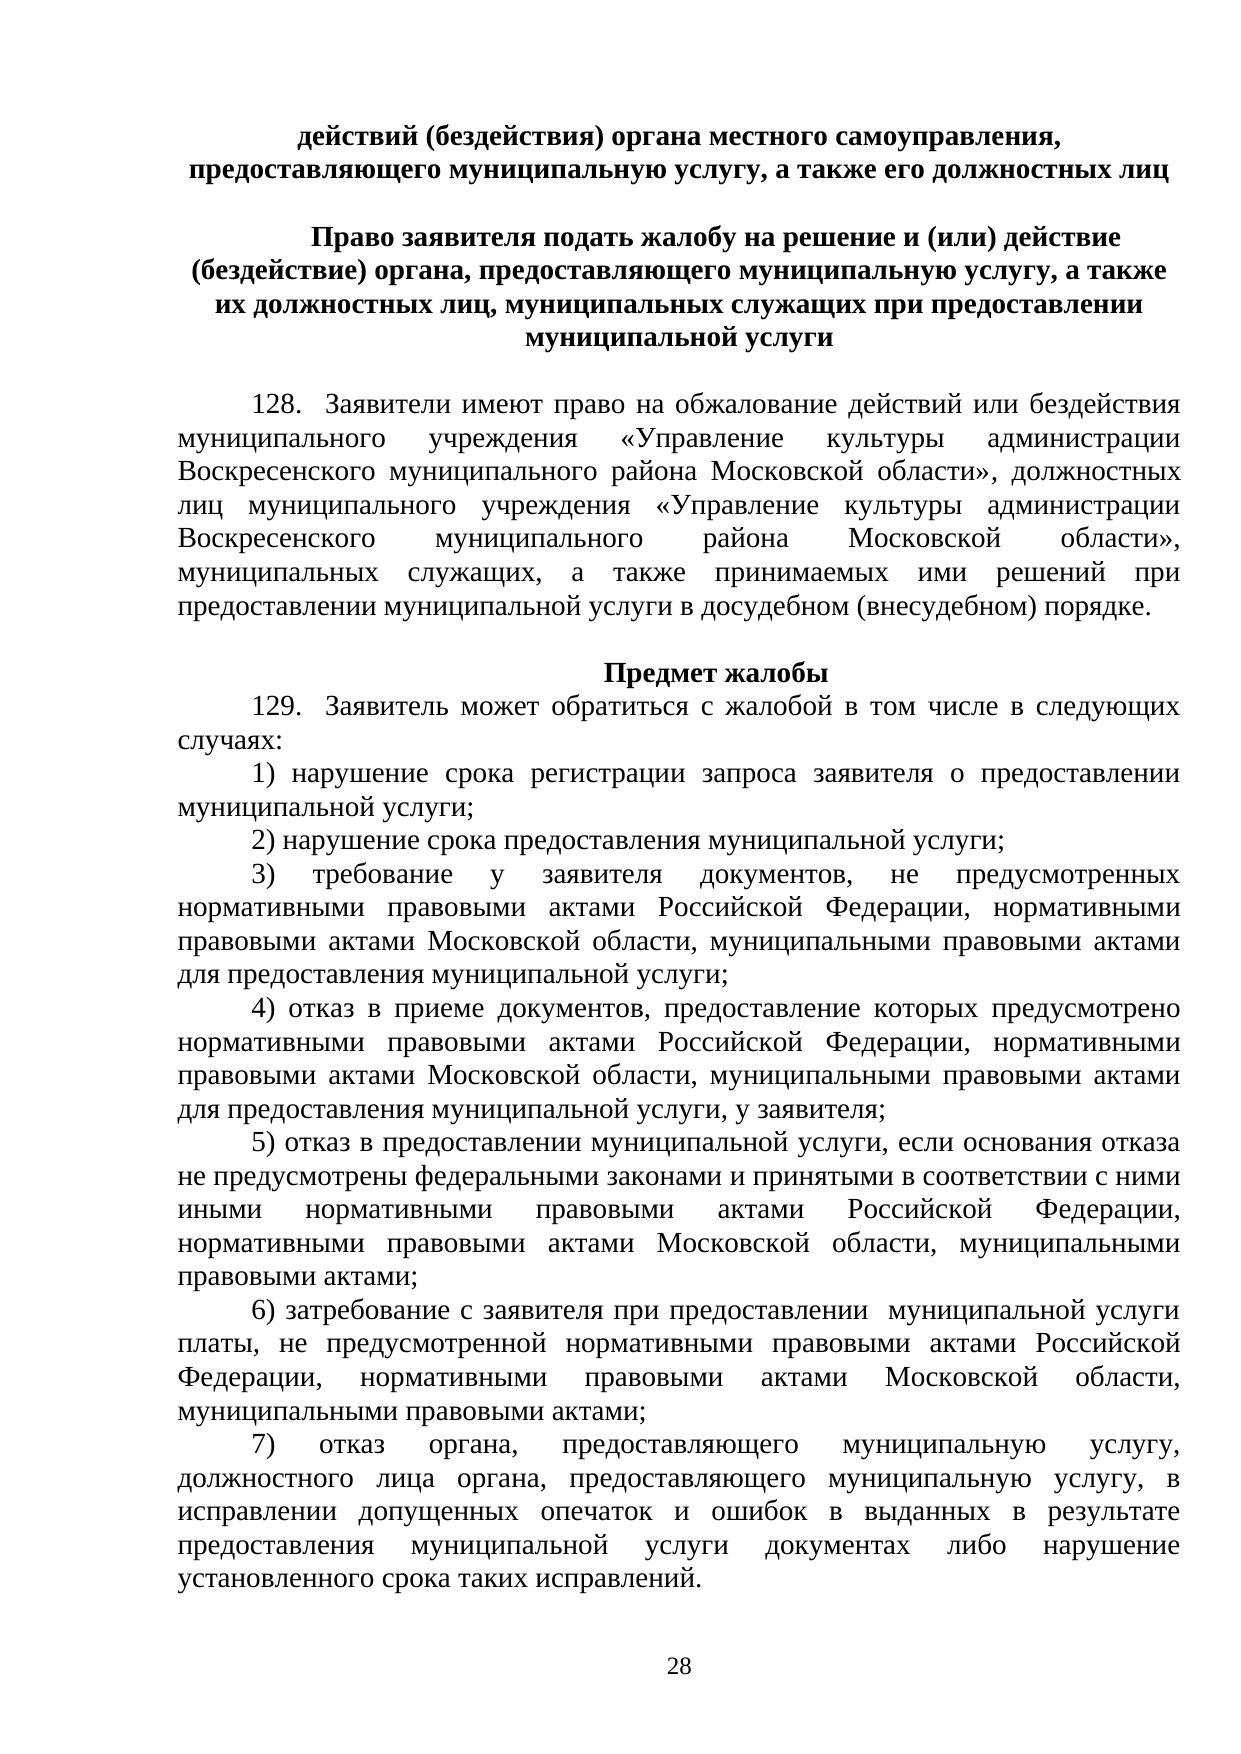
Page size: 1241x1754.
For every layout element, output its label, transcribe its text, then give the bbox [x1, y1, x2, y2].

text 2) нарушение срока предоставления муниципальной услуги; [177, 822, 1181, 856]
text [177, 118, 1181, 185]
text Право заявителя подать жалобу на решение и (или) действие (бездействие) органа, предоставляющего муниципальную услугу, а также их должностных лиц, муниципальных служащих при предоставлении муниципальной услуги [177, 219, 1181, 353]
text 6) затребование с заявителя при предоставлении муниципальной услуги платы, не предусмотренной нормативными правовыми актами Российской Федерации, нормативными правовыми актами Московской области, муниципальными правовыми актами; [177, 1292, 1181, 1426]
text 4) отказ в приеме документов, предоставление которых предусмотрено нормативными правовыми актами Российской Федерации, нормативными правовыми актами Московской области, муниципальными правовыми актами для предоставления муниципальной услуги, у заявителя; [177, 990, 1181, 1124]
text Предмет жалобы [177, 655, 1181, 688]
list Заявитель может обратиться с жалобой в том числе в следующих случаях: [177, 688, 1181, 755]
text 5) отказ в предоставлении муниципальной услуги, если основания отказа не предусмотрены федеральными законами и принятыми в соответствии с ними иными нормативными правовыми актами Российской Федерации, нормативными правовыми актами Московской области, муниципальными правовыми актами; [177, 1124, 1181, 1292]
text 3) требование у заявителя документов, не предусмотренных нормативными правовыми актами Российской Федерации, нормативными правовыми актами Московской области, муниципальными правовыми актами для предоставления муниципальной услуги; [177, 856, 1181, 990]
list Заявители имеют право на обжалование действий или бездействия муниципального учреждения «Управление культуры администрации Воскресенского муниципального района Московской области», должностных лиц муниципального учреждения «Управление культуры администрации Воскресенского муниципального района Московской области», муниципальных служащих, а также принимаемых ими решений при предоставлении муниципальной услуги в досудебном (внесудебном) порядке. [177, 386, 1181, 621]
text 1) нарушение срока регистрации запроса заявителя о предоставлении муниципальной услуги; [177, 755, 1181, 822]
text 7) отказ органа, предоставляющего муниципальную услугу, должностного лица органа, предоставляющего муниципальную услугу, в исправлении допущенных опечаток и ошибок в выданных в результате предоставления муниципальной услуги документах либо нарушение установленного срока таких исправлений. [177, 1426, 1181, 1594]
